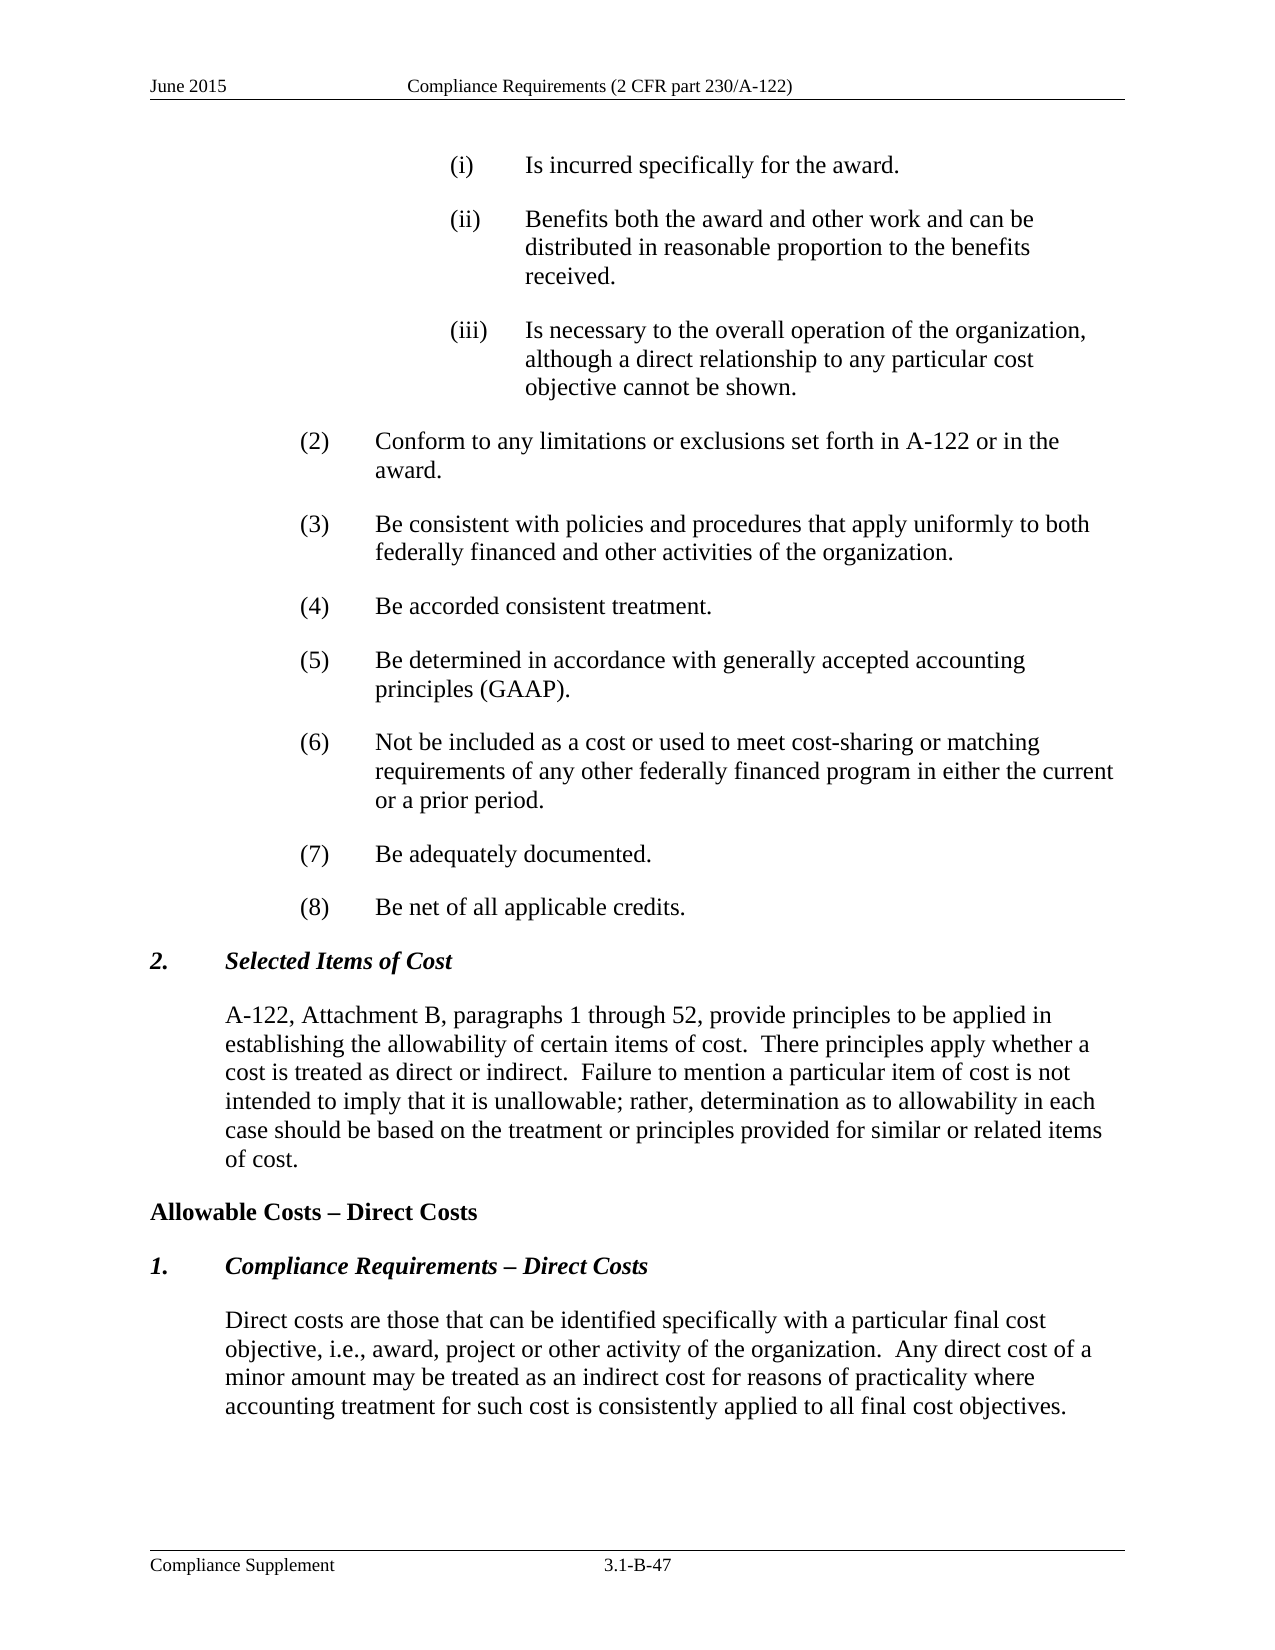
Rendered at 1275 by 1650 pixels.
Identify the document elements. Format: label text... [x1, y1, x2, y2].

text (7) Be adequately documented. [300, 839, 1125, 867]
text A-122, Attachment B, paragraphs 1 through 52, provide principles to be applied in establishing the allowability of certain items of cost. There principles apply whether a cost is treated as direct or indirect. Failure to mention a particular item of cost is not intended to imply that it is unallowable; rather, determination as to allowability in each case should be based on the treatment or principles provided for similar or related items of cost. [225, 1000, 1125, 1172]
text (ii) Benefits both the award and other work and can be distributed in reasonable proportion to the benefits received. [450, 204, 1125, 290]
text (iii) Is necessary to the overall operation of the organization, although a direct relationship to any particular cost objective cannot be shown. [450, 315, 1125, 401]
text 1. Compliance Requirements – Direct Costs [150, 1251, 1125, 1280]
text (8) Be net of all applicable credits. [300, 892, 1125, 921]
text (6) Not be included as a cost or used to meet cost-sharing or matching requirements of any other federally financed program in either the current or a prior period. [300, 727, 1125, 814]
text (i) Is incurred specifically for the award. [450, 150, 1125, 179]
text Allowable Costs – Direct Costs [150, 1197, 1125, 1226]
text Direct costs are those that can be identified specifically with a particular final cost objective, i.e., award, project or other activity of the organization. Any direct cost of a minor amount may be treated as an indirect cost for reasons of practicality where accounting treatment for such cost is consistently applied to all final cost objectives. [225, 1305, 1125, 1420]
text (2) Conform to any limitations or exclusions set forth in A-122 or in the award. [300, 426, 1125, 484]
text (3) Be consistent with policies and procedures that apply uniformly to both federally financed and other activities of the organization. [300, 509, 1125, 566]
text (5) Be determined in accordance with generally accepted accounting principles (GAAP). [300, 645, 1125, 702]
text 2. Selected Items of Cost [150, 946, 1125, 975]
text (4) Be accorded consistent treatment. [300, 591, 1125, 620]
